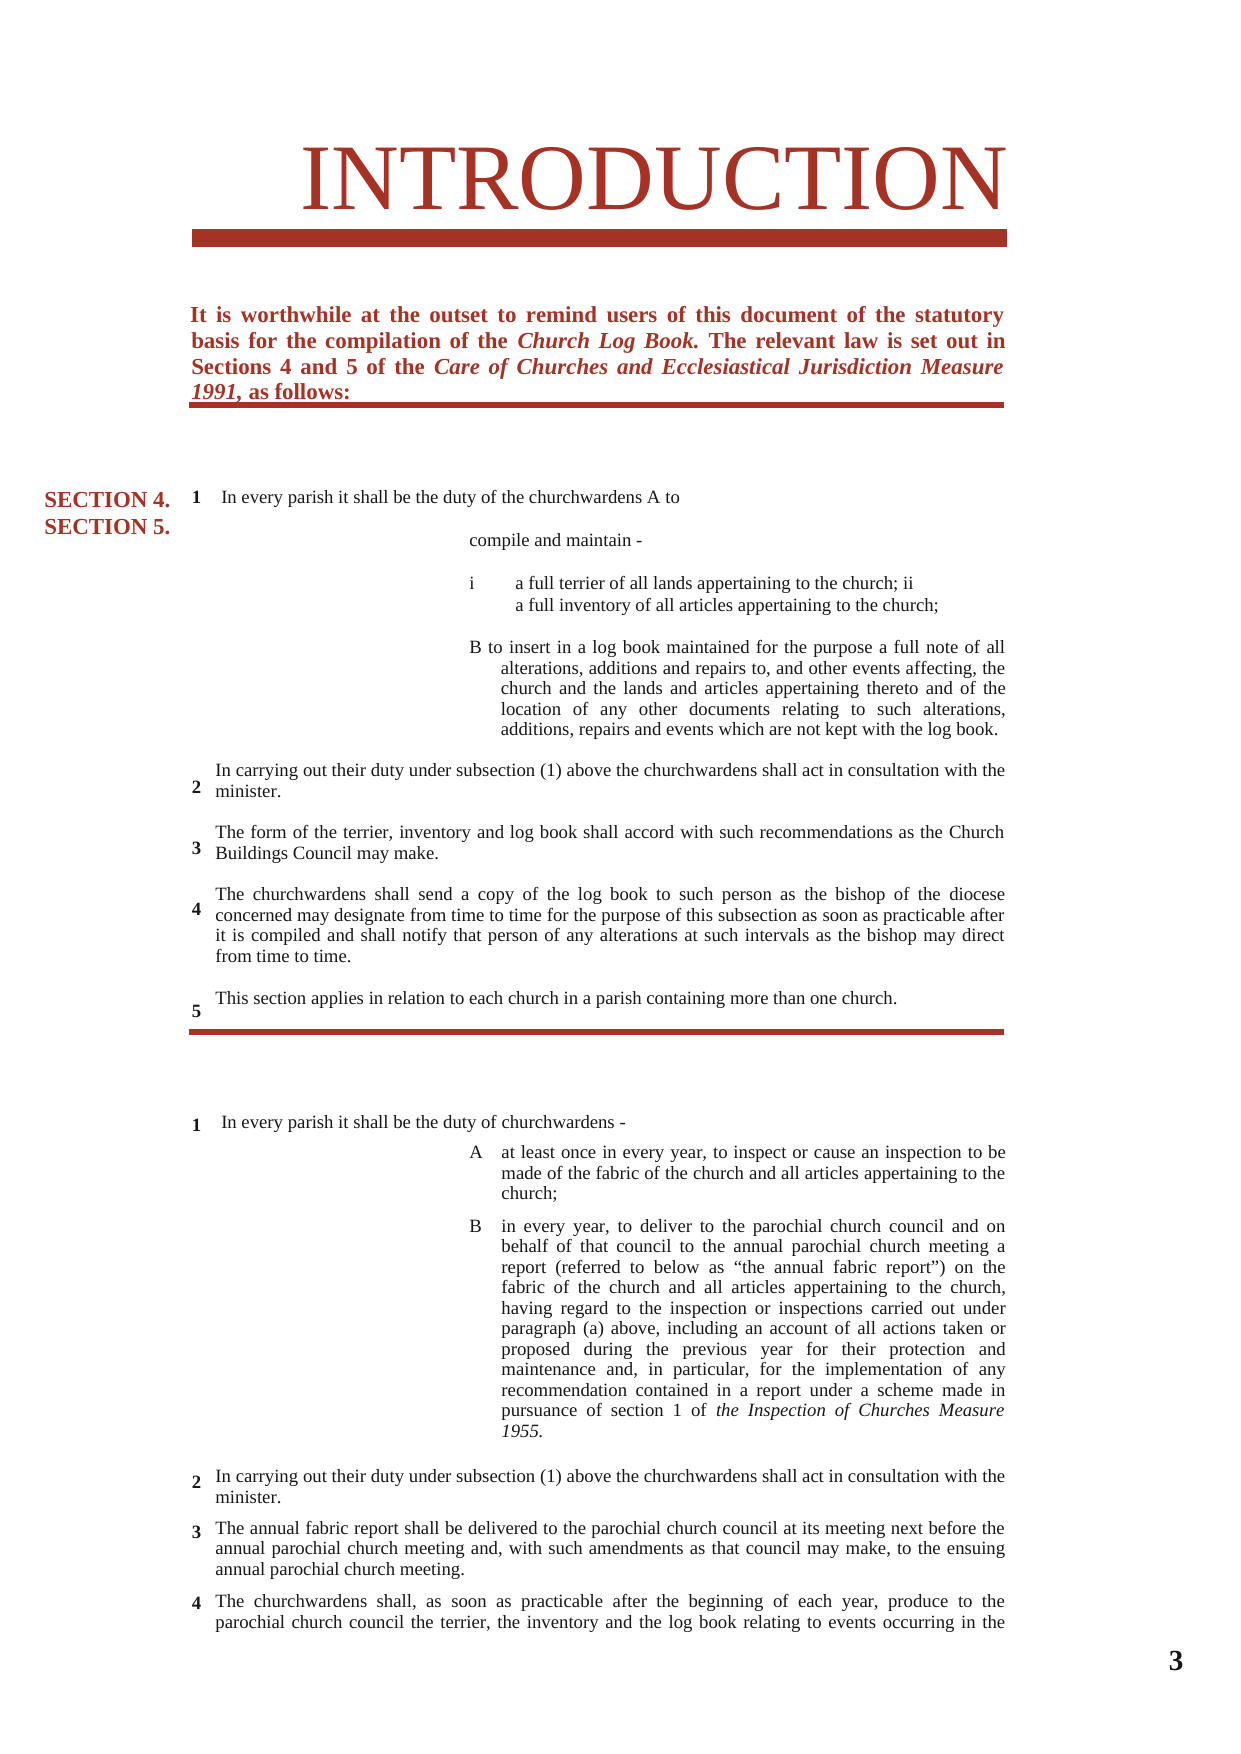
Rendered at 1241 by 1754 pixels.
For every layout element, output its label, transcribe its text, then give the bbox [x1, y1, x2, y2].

table_header 1 2 3 4 5 1 2 3 4 [192, 486, 215, 1029]
subtitle INTRODUCTION [61, 122, 1008, 229]
table_header 1 2 3 4 5 1 2 3 4 [192, 1035, 215, 1643]
text It is worthwhile at the outset to remind users of this document of the statutory basis for the compilation of the Church Log Book. The relevant law is set out in Sections 4 and 5 of the Care of Churches and Ecclesiastical Jurisdiction Measure 1991, as follows: [190, 302, 1006, 405]
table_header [44, 486, 192, 1643]
